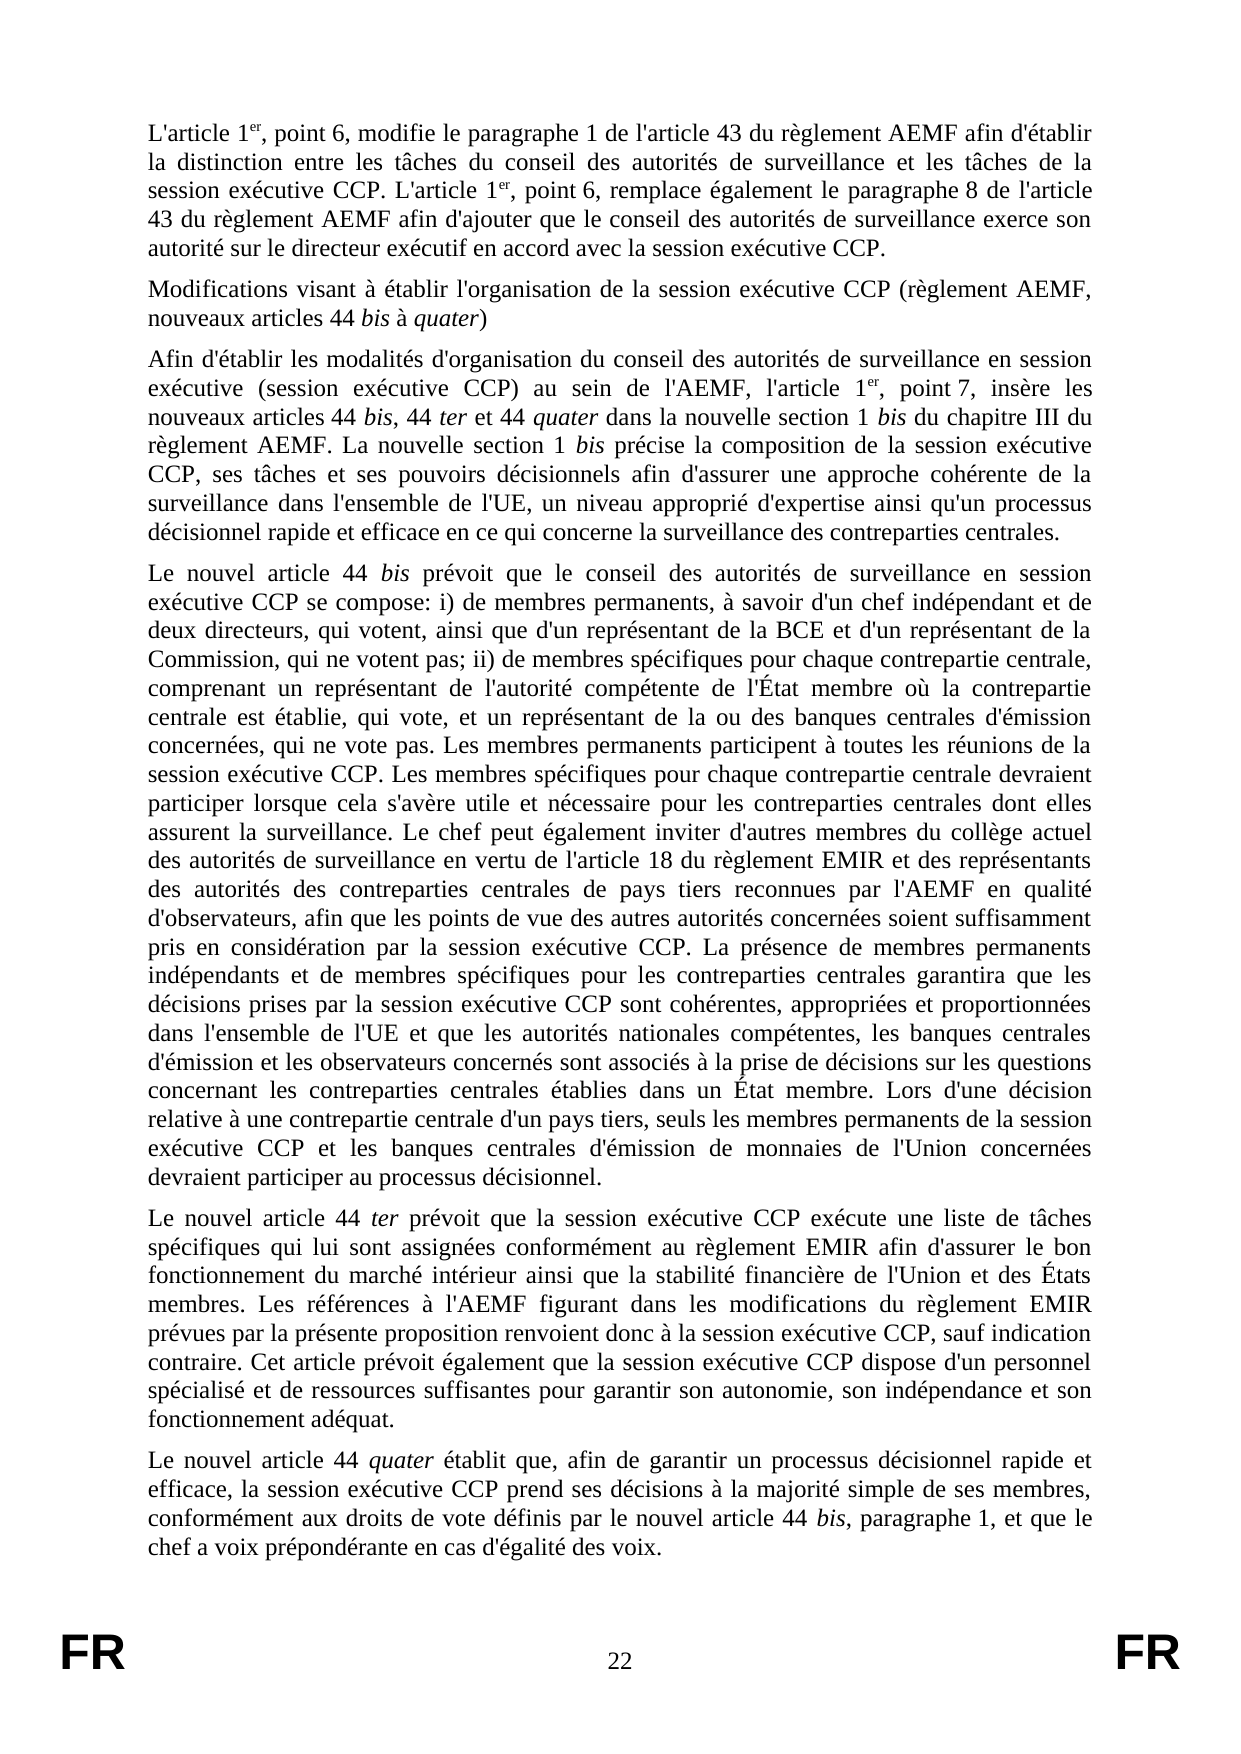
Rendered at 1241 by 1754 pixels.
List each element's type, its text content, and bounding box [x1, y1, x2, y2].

text Le nouvel article 44 ter prévoit que la session exécutive CCP exécute une liste de tâches spécifiques qui lui sont assignées conformément au règlement EMIR afin d'assurer le bon fonctionnement du marché intérieur ainsi que la stabilité financière de l'Union et des États membres. Les références à l'AEMF figurant dans les modifications du règlement EMIR prévues par la présente proposition renvoient donc à la session exécutive CCP, sauf indication contraire. Cet article prévoit également que la session exécutive CCP dispose d'un personnel spécialisé et de ressources suffisantes pour garantir son autonomie, son indépendance et son fonctionnement adéquat. [148, 1203, 1093, 1433]
text Le nouvel article 44 bis prévoit que le conseil des autorités de surveillance en session exécutive CCP se compose: i) de membres permanents, à savoir d'un chef indépendant et de deux directeurs, qui votent, ainsi que d'un représentant de la BCE et d'un représentant de la Commission, qui ne votent pas; ii) de membres spécifiques pour chaque contrepartie centrale, comprenant un représentant de l'autorité compétente de l'État membre où la contrepartie centrale est établie, qui vote, et un représentant de la ou des banques centrales d'émission concernées, qui ne vote pas. Les membres permanents participent à toutes les réunions de la session exécutive CCP. Les membres spécifiques pour chaque contrepartie centrale devraient participer lorsque cela s'avère utile et nécessaire pour les contreparties centrales dont elles assurent la surveillance. Le chef peut également inviter d'autres membres du collège actuel des autorités de surveillance en vertu de l'article 18 du règlement EMIR et des représentants des autorités des contreparties centrales de pays tiers reconnues par l'AEMF en qualité d'observateurs, afin que les points de vue des autres autorités concernées soient suffisamment pris en considération par la session exécutive CCP. La présence de membres permanents indépendants et de membres spécifiques pour les contreparties centrales garantira que les décisions prises par la session exécutive CCP sont cohérentes, appropriées et proportionnées dans l'ensemble de l'UE et que les autorités nationales compétentes, les banques centrales d'émission et les observateurs concernés sont associés à la prise de décisions sur les questions concernant les contreparties centrales établies dans un État membre. Lors d'une décision relative à une contrepartie centrale d'un pays tiers, seuls les membres permanents de la session exécutive CCP et les banques centrales d'émission de monnaies de l'Union concernées devraient participer au processus décisionnel. [148, 558, 1093, 1191]
text Le nouvel article 44 quater établit que, afin de garantir un processus décisionnel rapide et efficace, la session exécutive CCP prend ses décisions à la majorité simple de ses membres, conformément aux droits de vote définis par le nouvel article 44 bis, paragraphe 1, et que le chef a voix prépondérante en cas d'égalité des voix. [148, 1446, 1093, 1561]
text L'article 1er, point 6, modifie le paragraphe 1 de l'article 43 du règlement AEMF afin d'établir la distinction entre les tâches du conseil des autorités de surveillance et les tâches de la session exécutive CCP. L'article 1er, point 6, remplace également le paragraphe 8 de l'article 43 du règlement AEMF afin d'ajouter que le conseil des autorités de surveillance exerce son autorité sur le directeur exécutif en accord avec la session exécutive CCP. [148, 118, 1093, 262]
text Modifications visant à établir l'organisation de la session exécutive CCP (règlement AEMF, nouveaux articles 44 bis à quater) [148, 274, 1093, 332]
text Afin d'établir les modalités d'organisation du conseil des autorités de surveillance en session exécutive (session exécutive CCP) au sein de l'AEMF, l'article 1er, point 7, insère les nouveaux articles 44 bis, 44 ter et 44 quater dans la nouvelle section 1 bis du chapitre III du règlement AEMF. La nouvelle section 1 bis précise la composition de la session exécutive CCP, ses tâches et ses pouvoirs décisionnels afin d'assurer une approche cohérente de la surveillance dans l'ensemble de l'UE, un niveau approprié d'expertise ainsi qu'un processus décisionnel rapide et efficace en ce qui concerne la surveillance des contreparties centrales. [148, 344, 1093, 546]
